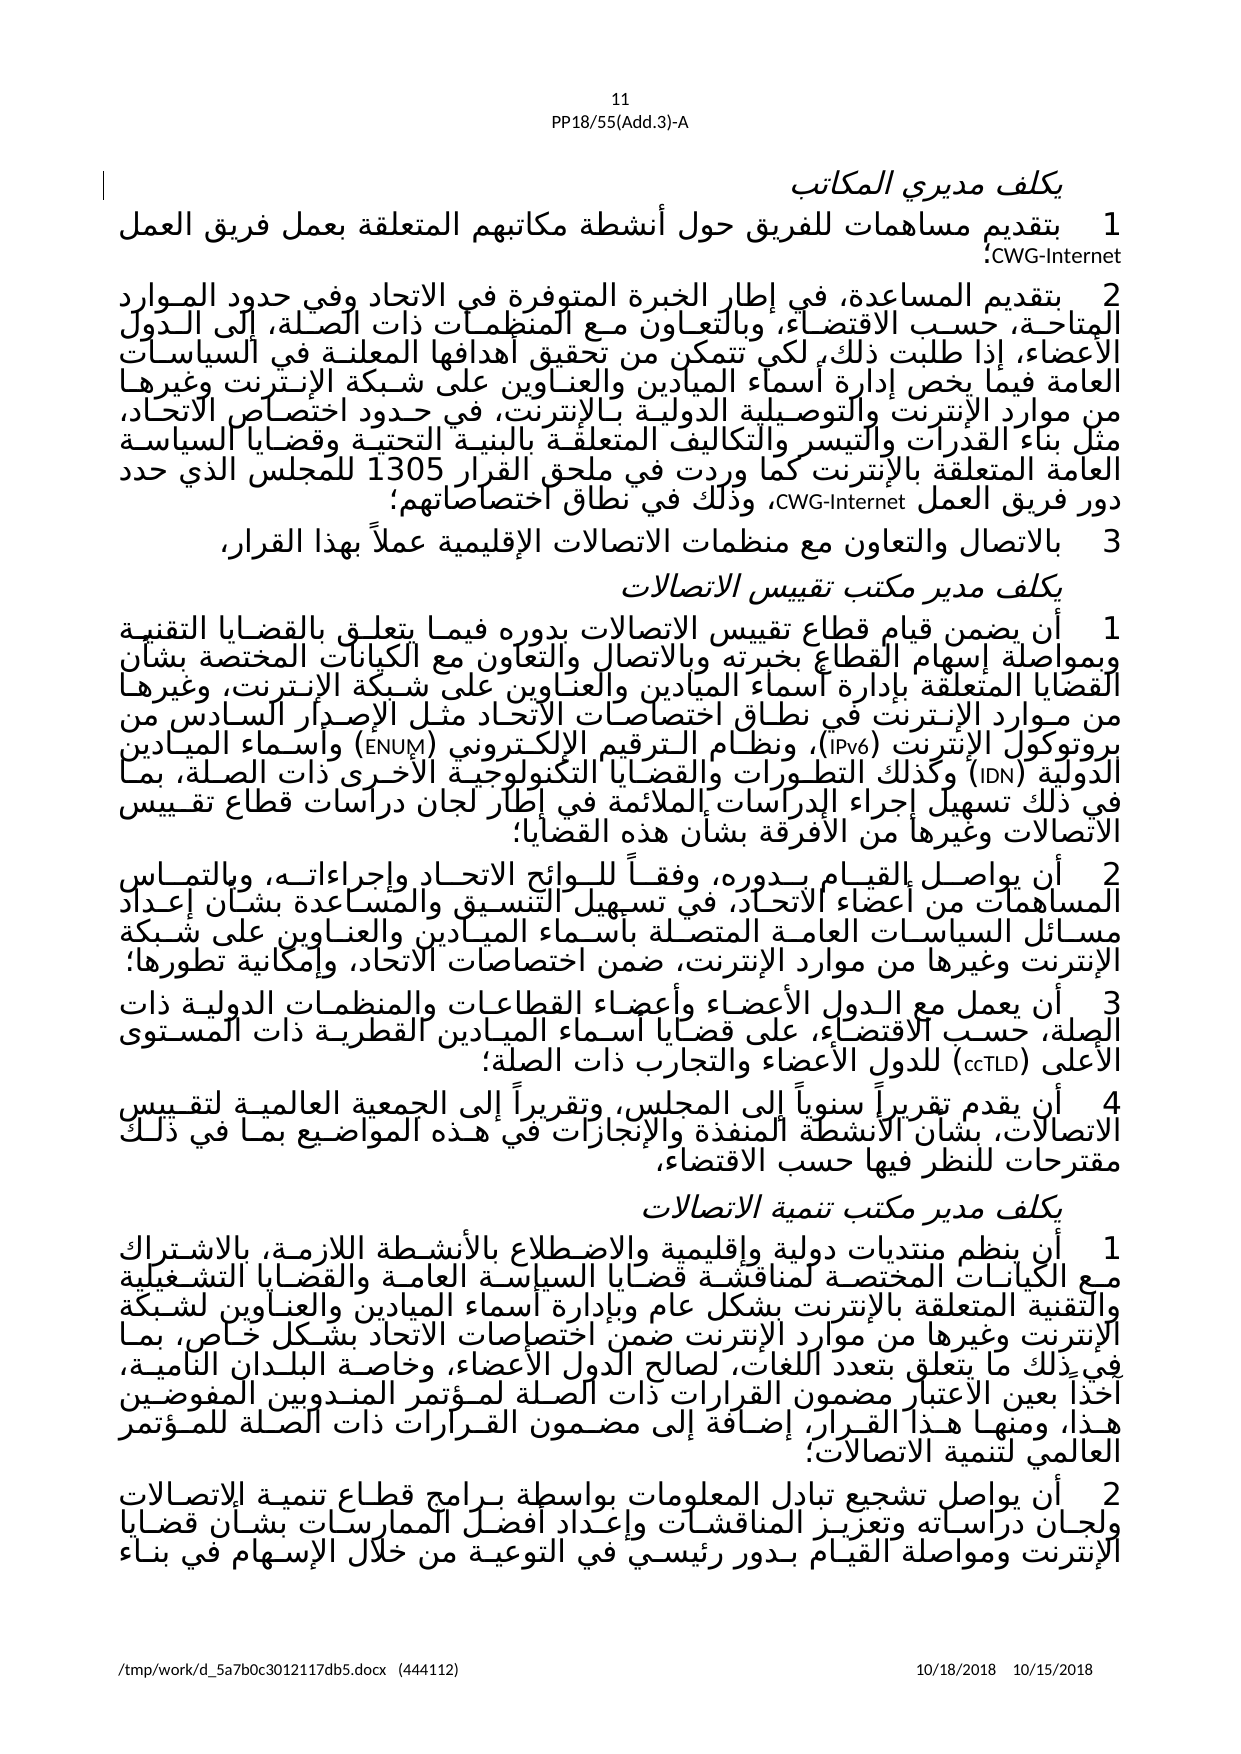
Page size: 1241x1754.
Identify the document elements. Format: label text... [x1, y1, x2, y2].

text يكلف مدير مكتب تقييس الاتصالات [118, 574, 1063, 604]
text يكلف مديري المكاتب [118, 171, 1063, 200]
text 3 بالاتصال والتعاون مع منظمات الاتصالات الإقليمية عملاً بهذا القرار، [260, 529, 1122, 558]
text 4 أن يقدم تقريراً سنوياً إلى ال‍مجلس، وتقريراً إلى الجمعية العالمية لتقييس الاتصالات، بشأن الأنشطة المنفذة والإنجازات في هذه المواضيع بما في ذلك مقترحات للنظر فيها حسب الاقتضاء، [118, 1091, 1122, 1178]
text 1 أن ينظم منتديات دولية وإقليمية والاضطلاع بالأنشطة اللازمة، بالاشتراك مع الكيانات المختصة لمناقشة قضايا السياسة العامة والقضايا التشغيلية والتقنية المتعلقة بالإنترنت بشكل عام وبإدارة أسماء الميادين والعناوين لشبكة الإنترنت وغيرها من موارد الإنترنت ضمن اختصاصات الات‍حاد بشكل خاص، بما في ذلك ما يتعلق بتعدد اللغات، لصالح الدول الأعضاء، وخاصة البلدان النامية، آخذاً بعين الاعتبار مضمون القرارات ذات الصلة لمؤتمر المندوبين المفوضين هذا، ومنها هذا القرار، إضافة إلى مضمون القرارات ذات الصلة للمؤتمر العالمي لتنمية الاتصالات؛ [118, 1236, 1122, 1470]
text 1 أن يضمن قيام قطاع تقييس الاتصالات بدوره فيما يتعلق بالقضايا التقنية وبمواصلة إسهام القطاع بخبرته وبالاتصال والتعاون مع الكيانات المختصة بشأن القضايا المتعلقة بإدارة أسماء الميادين والعناوين على شبكة الإنترنت، وغيرها من موارد الإنترنت في نطاق اختصاصات الات‍حاد مثل الإصدار السادس من بروتوكول الإنترنت (IPv6)، ونظام الترقيم الإلكتروني (ENUM) وأسماء الميادين الدولية (IDN) وكذلك التطورات والقضايا التكنولوجية الأخرى ذات الصلة، بما في ذلك تسهيل إجراء الدراسات الملائمة في إطار لجان دراسات قطاع تقييس الاتصالات وغيرها من الأفرقة بشأن هذه القضايا؛ [118, 616, 1122, 849]
text 2 أن يواصل القيام بدوره، وفقاً للوائح الات‍حاد وإجراءاته، وبالتماس المساهمات من أعضاء الات‍حاد، في تسهيل التنسيق والمساعدة بشأن إعداد مسائل السياسات العامة المتصلة بأسماء الميادين والعناوين على شبكة الإنترنت وغيرها من موارد الإنترنت، ضمن اختصاصات الات‍حاد، وإمكانية تطورها؛ [118, 862, 1122, 978]
text يكلف مدير مكتب تنمية الاتصالات [118, 1195, 1063, 1224]
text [118, 1482, 1122, 1569]
text 1 بتقديم مساهمات للفريق حول أنشطة مكاتبهم المتعلقة بعمل فريق العمل CWG-Internet؛ [118, 212, 1122, 271]
text 3 بالاتصال والتعاون مع منظمات الاتصالات الإقليمية عملاً بهذا القرار، [118, 529, 289, 558]
text 2 بتقديم المساعدة، في إطار الخبرة المتوفرة في الات‍حاد وفي حدود الموارد المتاحة، حسب الاقتضاء، وبالتعاون مع المنظمات ذات الصلة، إلى الدول الأعضاء، إذا طلبت ذلك، لكي تتمكن من تحقيق أهدافها المعلنة في السياسات العامة فيما يخص إدارة أسماء الميادين والعناوين على شبكة الإنترنت وغيرها من موارد الإنترنت والتوصيلية الدولية بالإنترنت، في حدود اختصاص الات‍حاد، مثل بناء القدرات والتيسر والتكاليف المتعلقة بالبنية التحتية وقضايا السياسة العامة المتعلقة بالإنترنت كما وردت في ملحق القرار 1305 للمجلس الذي حدد دور فريق العمل CWG-Internet، وذلك في نطاق اختصاصاتهم؛ [118, 283, 1122, 516]
text 3 أن يعمل مع الدول الأعضاء وأعضاء القطاعات والمنظمات الدولية ذات الصلة، حسب الاقتضاء، على قضايا أسماء الميادين القطرية ذات المستوى الأعلى (ccTLD) للدول الأعضاء والتجارب ذات الصلة؛ [118, 991, 1122, 1078]
